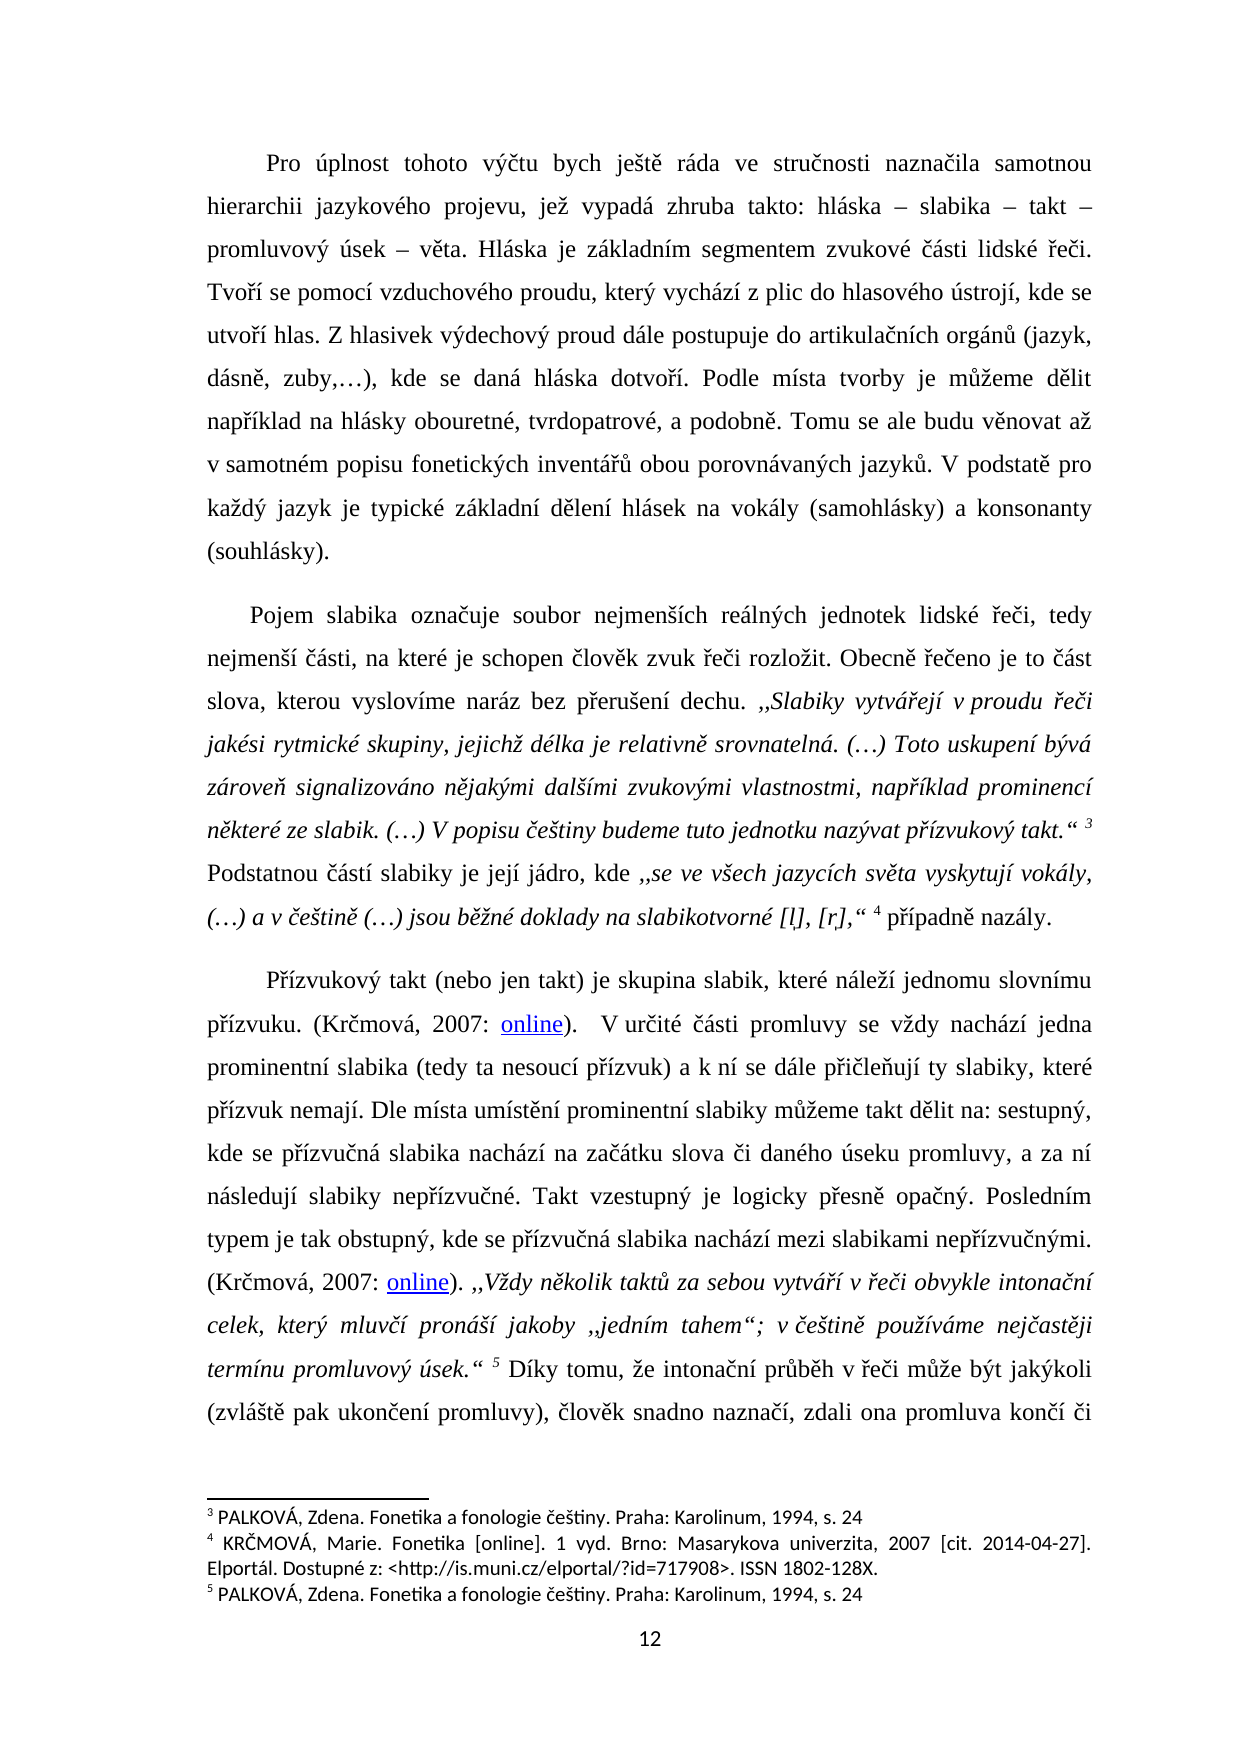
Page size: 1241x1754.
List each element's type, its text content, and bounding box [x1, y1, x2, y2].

text Pro úplnost tohoto výčtu bych ještě ráda ve stručnosti naznačila samotnou hierarchii jazykového projevu, jež vypadá zhruba takto: hláska – slabika – takt – promluvový úsek – věta. Hláska je základním segmentem zvukové části lidské řeči. Tvoří se pomocí vzduchového proudu, který vychází z plic do hlasového ústrojí, kde se utvoří hlas. Z hlasivek výdechový proud dále postupuje do artikulačních orgánů (jazyk, dásně, zuby,…), kde se daná hláska dotvoří. Podle místa tvorby je můžeme dělit například na hlásky obouretné, tvrdopatrové, a podobně. Tomu se ale budu věnovat až v samotném popisu fonetických inventářů obou porovnávaných jazyků. V podstatě pro každý jazyk je typické základní dělení hlásek na vokály (samohlásky) a konsonanty (souhlásky). [207, 148, 1092, 564]
text Pojem slabika označuje soubor nejmenších reálných jednotek lidské řeči, tedy nejmenší části, na které je schopen člověk zvuk řeči rozložit. Obecně řečeno je to část slova, kterou vyslovíme naráz bez přerušení dechu. ,,Slabiky vytvářejí v proudu řeči jakési rytmické skupiny, jejichž délka je relativně srovnatelná. (…) Toto uskupení bývá zároveň signalizováno nějakými dalšími zvukovými vlastnostmi, například prominencí některé ze slabik. (…) V popisu češtiny budeme tuto jednotku nazývat přízvukový takt.“ Podstatnou částí slabiky je její jádro, kde ,,se ve všech jazycích světa vyskytují vokály, (…) a v češtině (…) jsou běžné doklady na slabikotvorné [l̩], [r̩],“ případně nazály. [207, 600, 1092, 930]
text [207, 966, 1092, 1426]
